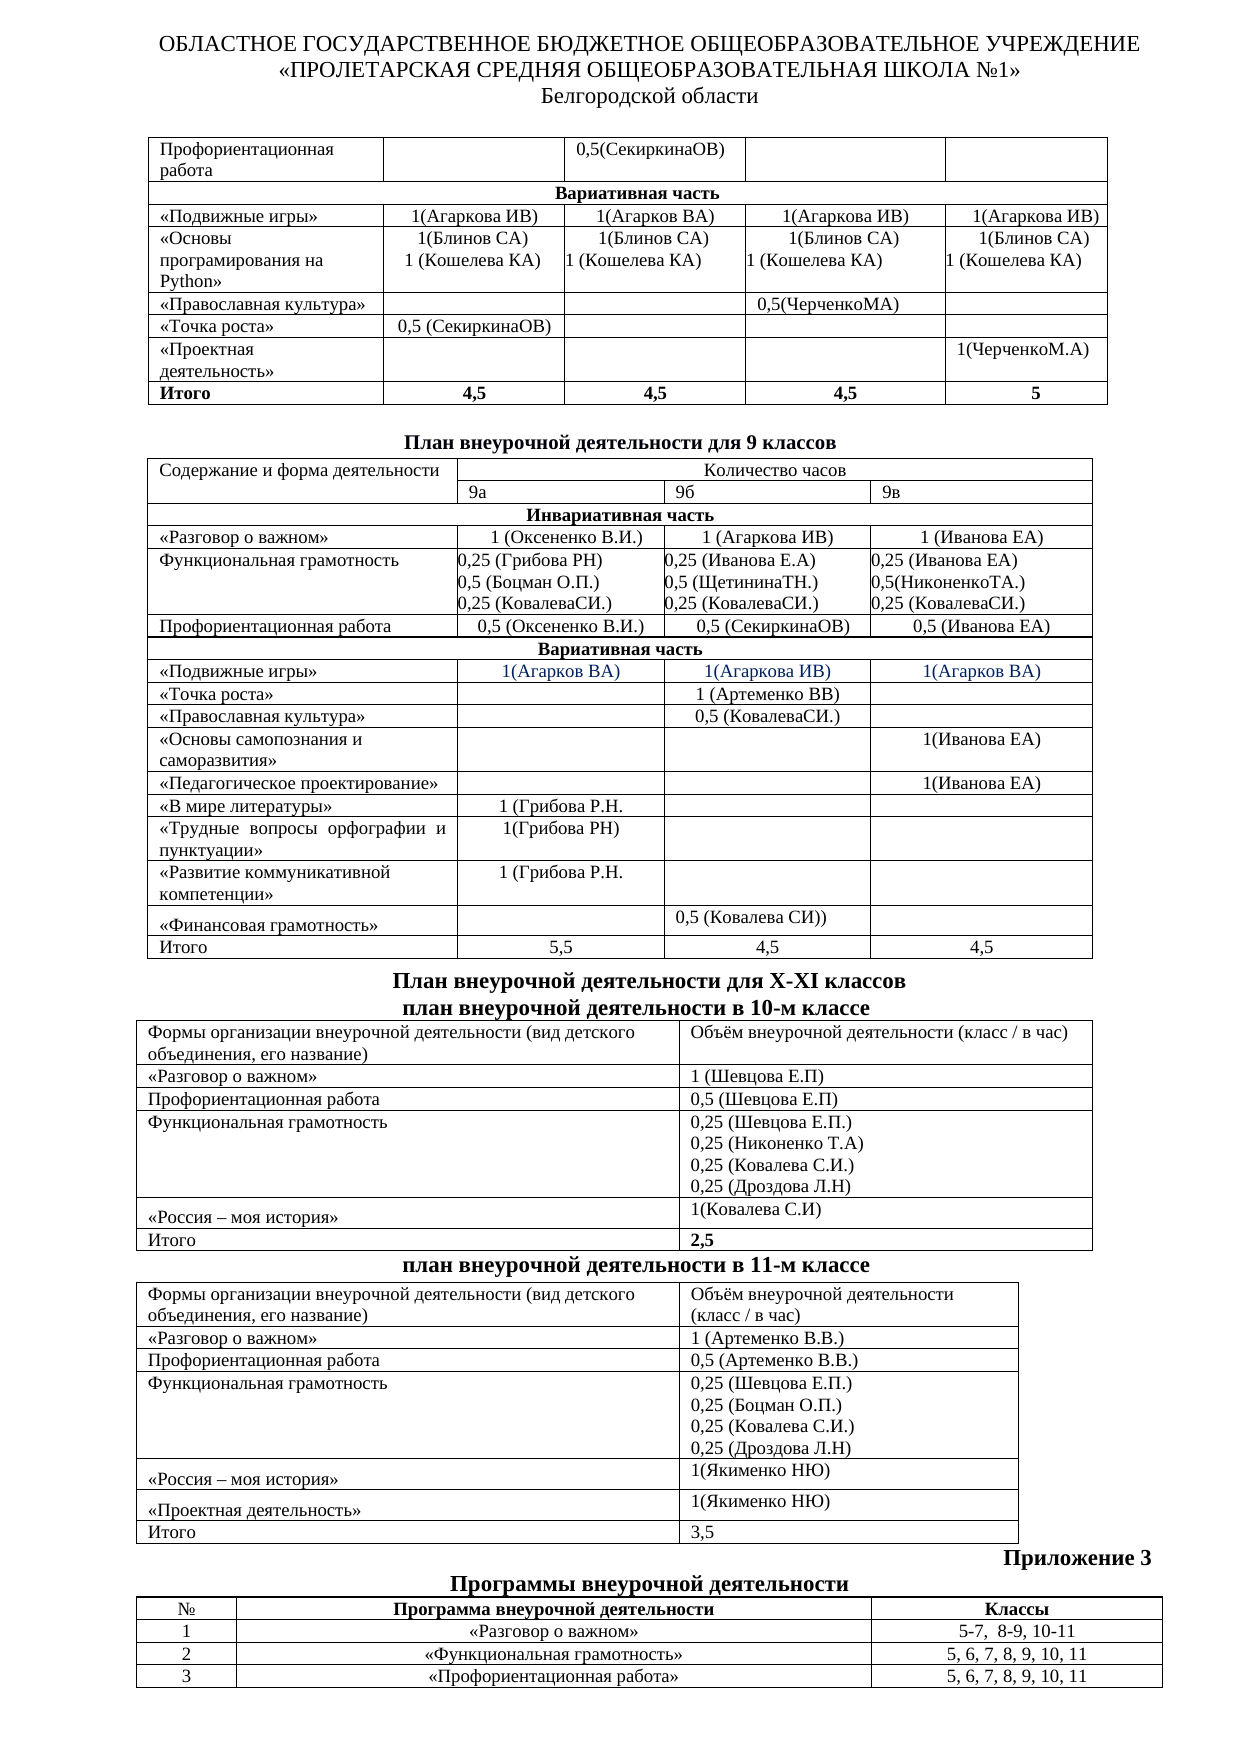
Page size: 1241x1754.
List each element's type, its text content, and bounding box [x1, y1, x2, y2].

table_cell [148, 906, 457, 935]
table_cell [871, 526, 1092, 548]
table_cell «Разговор о важном» [137, 1327, 679, 1348]
subtitle План внеурочной деятельности для X-XI классов [148, 967, 1151, 994]
table_cell [871, 795, 1092, 816]
table_cell [458, 481, 664, 503]
table_cell 5, 6, 7, 8, 9, 10, 11 [872, 1643, 1162, 1664]
table_cell [946, 315, 1107, 337]
table_cell 0,5 (Шевцова Е.П) [680, 1088, 1092, 1109]
table_cell [148, 526, 457, 548]
text план внеурочной деятельности в 10-м классе [148, 994, 1124, 1020]
table_cell [871, 861, 1092, 905]
table_cell [565, 338, 745, 381]
table_cell [458, 728, 664, 771]
table_cell [746, 205, 945, 226]
table_cell [384, 205, 564, 226]
table_cell [565, 293, 745, 314]
table_cell «Россия – моя история» [137, 1198, 679, 1228]
table_cell [565, 382, 745, 404]
table_cell [665, 728, 870, 771]
table_cell [149, 338, 383, 381]
table_cell [746, 227, 945, 292]
table_cell [149, 182, 1107, 204]
table_cell [665, 705, 870, 727]
table_cell [665, 549, 870, 614]
table_cell [148, 705, 457, 727]
table_cell Функциональная грамотность [137, 1111, 679, 1197]
table_cell Итого [137, 1521, 679, 1543]
table_cell [148, 660, 457, 682]
table_cell [871, 481, 1092, 503]
table_cell [665, 660, 870, 682]
table_cell [149, 138, 383, 181]
table_cell 1 (Шевцова Е.П) [680, 1065, 1092, 1087]
table_cell [871, 936, 1092, 958]
table_cell [871, 705, 1092, 727]
table_cell [148, 772, 457, 794]
table_cell [149, 293, 383, 314]
table_cell [148, 459, 457, 503]
table_cell [384, 138, 564, 181]
table_cell План внеурочной деятельности для 9 классов [148, 405, 1093, 458]
table_cell [665, 817, 870, 860]
table_cell 2,5 [680, 1229, 1092, 1250]
table_cell [946, 293, 1107, 314]
table_cell 2 [137, 1643, 236, 1664]
text план внеурочной деятельности в 11-м классе [148, 1251, 1124, 1278]
text Приложение 3 [148, 1544, 1152, 1570]
table_cell [871, 817, 1092, 860]
table_cell [871, 728, 1092, 771]
table_cell [665, 936, 870, 958]
table_cell [458, 660, 664, 682]
table_cell [746, 138, 945, 181]
table_cell [458, 861, 664, 905]
table_cell 0,25 (Шевцова Е.П.) 0,25 (Никоненко Т.А) 0,25 (Ковалева С.И.) 0,25 (Дроздова Л.Н) [680, 1111, 1092, 1197]
table_cell [148, 638, 1092, 659]
table_cell 5, 6, 7, 8, 9, 10, 11 [872, 1665, 1162, 1687]
table_cell [946, 382, 1107, 404]
table_cell [871, 683, 1092, 704]
table_cell [149, 205, 383, 226]
table_cell «Разговор о важном» [237, 1620, 871, 1642]
table_cell [871, 660, 1092, 682]
table_cell [458, 705, 664, 727]
table_cell 3,5 [680, 1521, 1018, 1543]
table_cell [384, 315, 564, 337]
table_cell [149, 315, 383, 337]
table_cell Профориентационная работа [137, 1088, 679, 1109]
table_cell [946, 205, 1107, 226]
table_header Объём внеурочной деятельности (класс / в час) [680, 1021, 1092, 1064]
table_cell [148, 615, 457, 636]
table_cell [149, 382, 383, 404]
table_cell Итого [137, 1229, 679, 1250]
text Программы внеурочной деятельности [148, 1570, 1152, 1596]
table_cell 1 (Артеменко В.В.) [680, 1327, 1018, 1348]
table_cell [665, 906, 870, 935]
table_cell [665, 861, 870, 905]
table_cell 3 [137, 1665, 236, 1687]
table_cell [946, 138, 1107, 181]
table_header № [137, 1598, 236, 1619]
table_cell 1 [137, 1620, 236, 1642]
table_cell [565, 138, 745, 181]
table_cell [871, 615, 1092, 636]
table_cell 1(Якименко НЮ) [680, 1490, 1018, 1520]
table_cell [458, 795, 664, 816]
table_cell [746, 315, 945, 337]
table_cell «Разговор о важном» [137, 1065, 679, 1087]
table_cell Функциональная грамотность [137, 1372, 679, 1458]
table_cell [148, 728, 457, 771]
table_cell [458, 549, 664, 614]
table_cell [665, 615, 870, 636]
table_cell [565, 205, 745, 226]
table_cell [458, 459, 1092, 480]
table_cell «Профориентационная работа» [237, 1665, 871, 1687]
table_cell [665, 683, 870, 704]
table_cell [148, 795, 457, 816]
table_cell [665, 526, 870, 548]
table_cell [458, 683, 664, 704]
table_cell [746, 382, 945, 404]
table_cell [384, 338, 564, 381]
table_cell [148, 549, 457, 614]
table_cell [458, 615, 664, 636]
table_cell [148, 936, 457, 958]
table_header Формы организации внеурочной деятельности (вид детского объединения, его название) [137, 1021, 679, 1064]
table_cell [458, 772, 664, 794]
table_cell [458, 906, 664, 935]
table_cell [458, 936, 664, 958]
table_cell 5-7, 8-9, 10-11 [872, 1620, 1162, 1642]
table_cell 0,25 (Шевцова Е.П.) 0,25 (Боцман О.П.) 0,25 (Ковалева С.И.) 0,25 (Дроздова Л.Н) [680, 1372, 1018, 1458]
table_cell [458, 526, 664, 548]
table_cell [746, 338, 945, 381]
table_cell [148, 861, 457, 905]
table_cell [946, 338, 1107, 381]
table_cell [384, 293, 564, 314]
table_cell [665, 481, 870, 503]
table_cell «Функциональная грамотность» [237, 1643, 871, 1664]
table_cell «Проектная деятельность» [137, 1490, 679, 1520]
table_cell [458, 817, 664, 860]
table_cell [148, 504, 1092, 525]
table_cell 1(Ковалева С.И) [680, 1198, 1092, 1228]
table_cell [565, 227, 745, 292]
table_header Формы организации внеурочной деятельности (вид детского объединения, его название) [137, 1283, 679, 1326]
table_cell 0,5 (Артеменко В.В.) [680, 1349, 1018, 1371]
table_header Программа внеурочной деятельности [237, 1598, 871, 1619]
table_cell [871, 906, 1092, 935]
table_cell [665, 795, 870, 816]
table_cell «Россия – моя история» [137, 1459, 679, 1489]
table_cell 1(Якименко НЮ) [680, 1459, 1018, 1489]
table_cell [565, 315, 745, 337]
table_cell [148, 683, 457, 704]
table_cell [946, 227, 1107, 292]
table_header Объём внеурочной деятельности (класс / в час) [680, 1283, 1018, 1326]
table_cell Профориентационная работа [137, 1349, 679, 1371]
table_cell [871, 549, 1092, 614]
table_cell [148, 817, 457, 860]
table_cell [149, 227, 383, 292]
table_cell [871, 772, 1092, 794]
table_header Классы [872, 1598, 1162, 1619]
table_cell [384, 227, 564, 292]
table_cell [746, 293, 945, 314]
table_cell [665, 772, 870, 794]
table_cell [384, 382, 564, 404]
